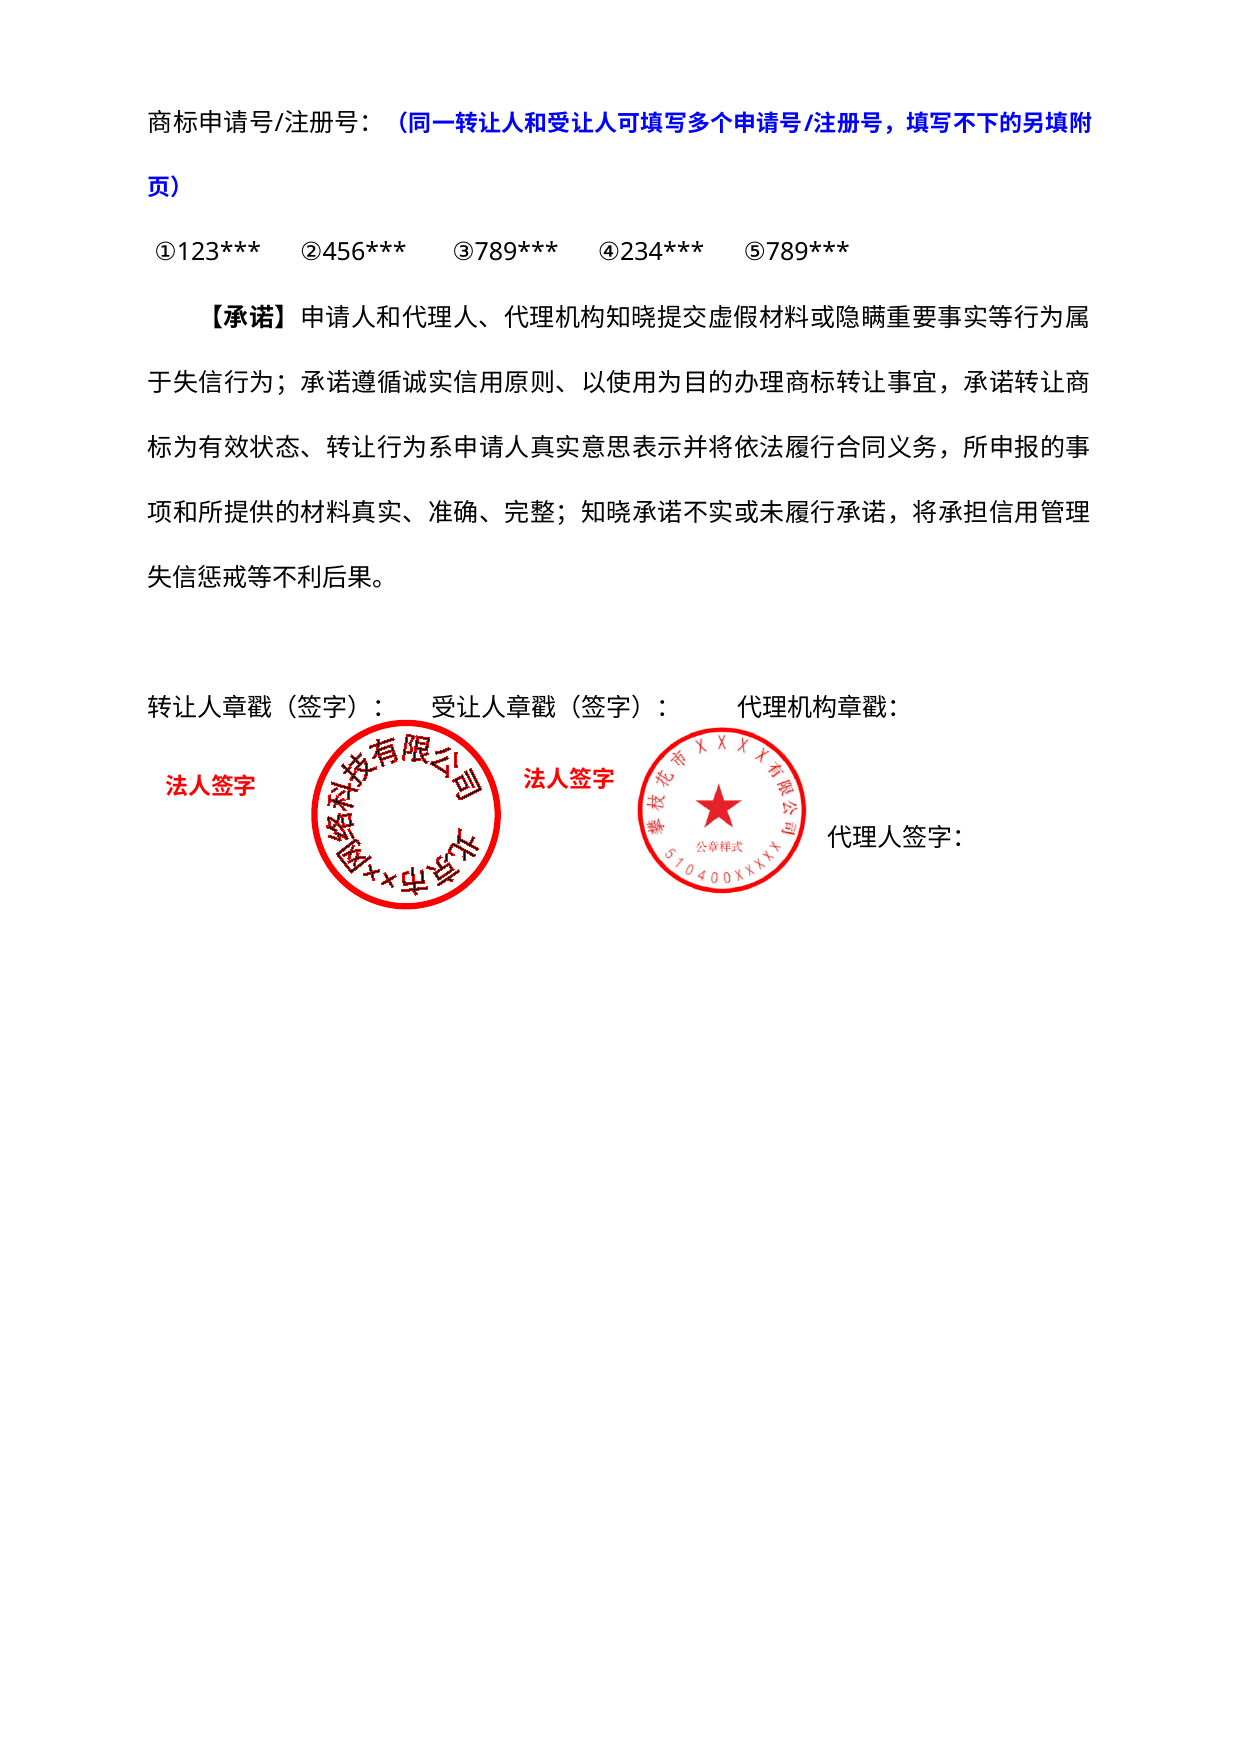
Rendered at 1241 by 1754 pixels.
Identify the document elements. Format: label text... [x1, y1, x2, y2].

text 【承诺】申请人和代理人、代理机构知晓提交虚假材料或隐瞒重要事实等行为属于失信行为；承诺遵循诚实信用原则、以使用为目的办理商标转让事宜，承诺转让商标为有效状态、转让行为系申请人真实意思表示并将依法履行合同义务，所申报的事项和所提供的材料真实、准确、完整；知晓承诺不实或未履行承诺，将承担信用管理失信惩戒等不利后果。 [148, 283, 1092, 608]
text 商标申请号/注册号：（同一转让人和受让人可填写多个申请号/注册号，填写不下的另填附页） [148, 88, 1092, 218]
picture [627, 725, 818, 898]
text 代理人签字： [148, 803, 627, 868]
list ①123*** ②456*** ③789*** ④234*** ⑤789*** [148, 218, 1092, 283]
text 转让人章戳（签字）： 受让人章戳（签字）： 代理机构章戳： [148, 673, 1092, 738]
text 代理人签字： [818, 803, 1092, 868]
